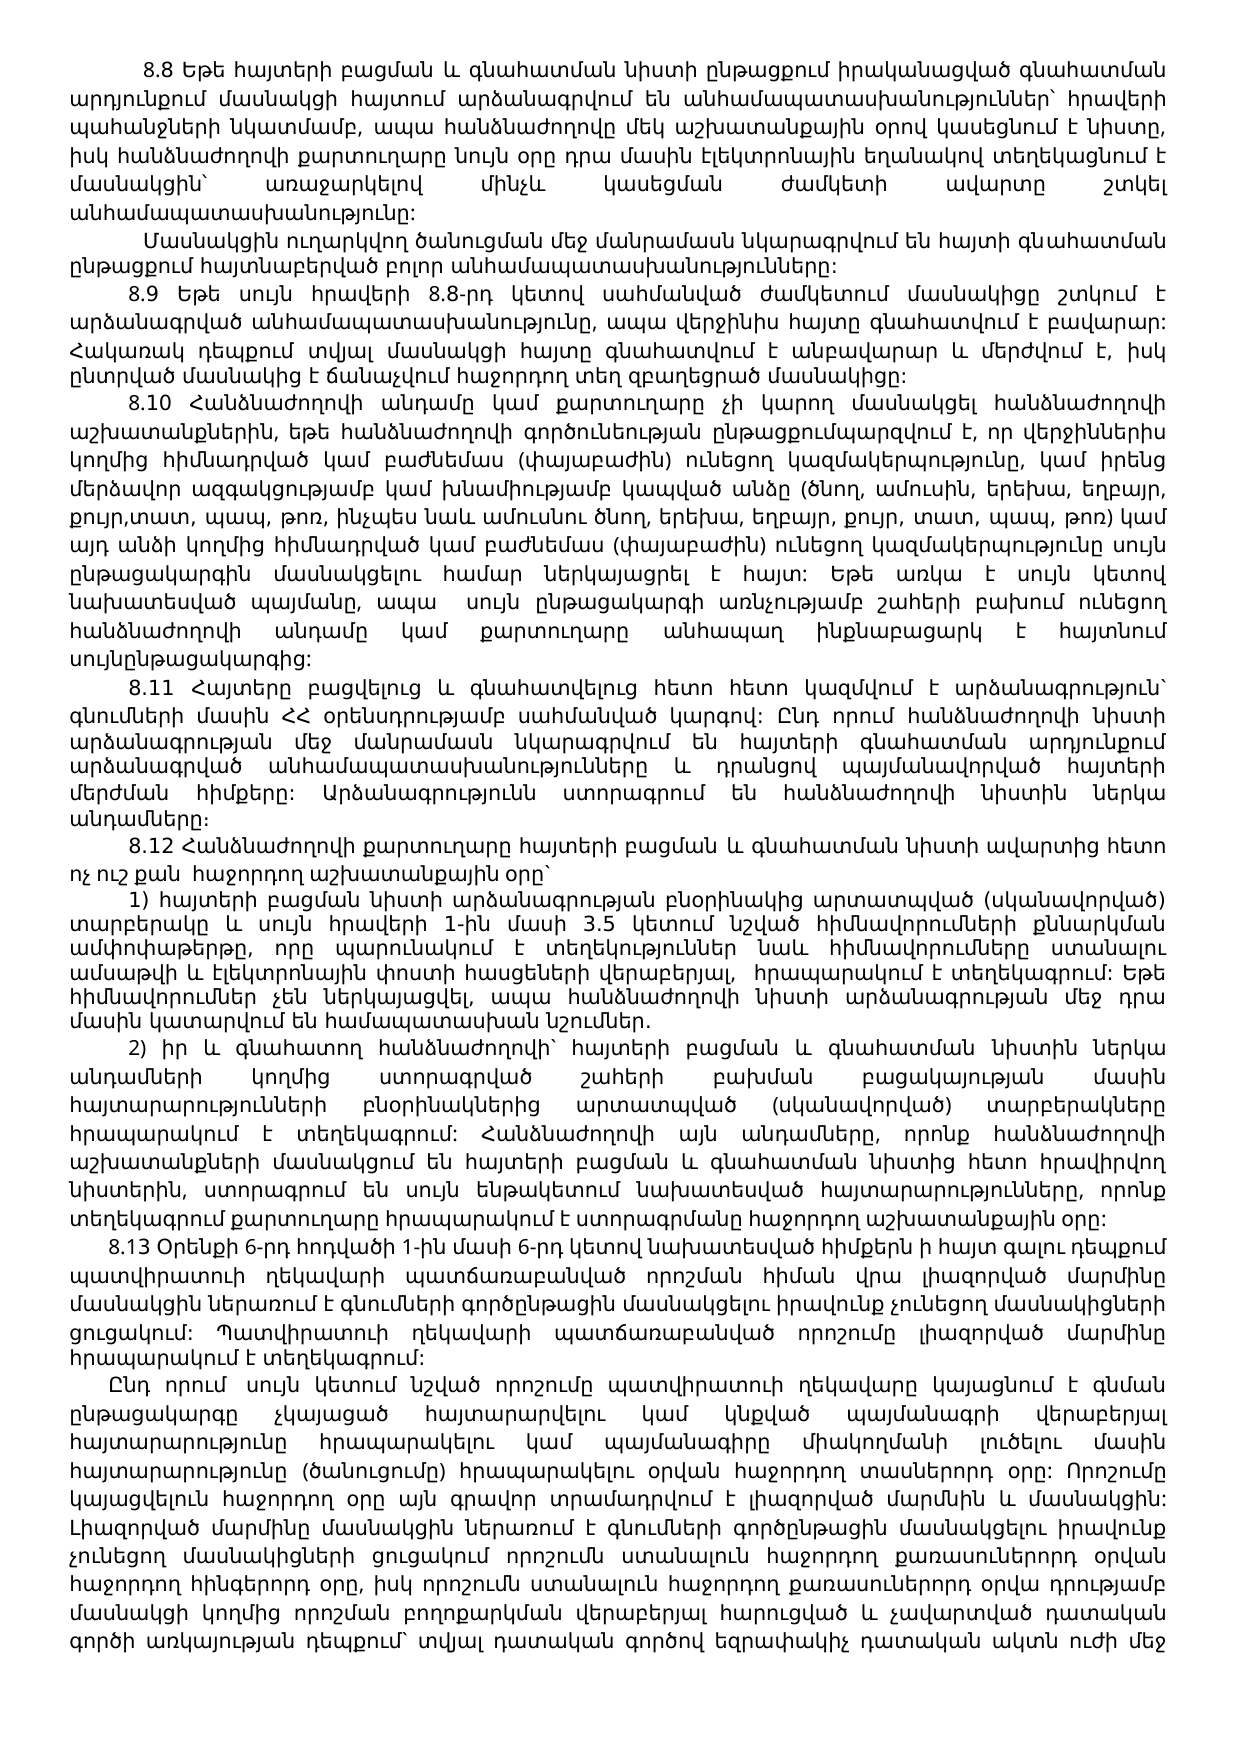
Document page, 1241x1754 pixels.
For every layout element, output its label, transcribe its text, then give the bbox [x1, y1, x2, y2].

text 1) հայտերի բացման նիստի արձանագրության բնօրինակից արտատպված (սկանավորված) տարբերակը և սույն հրավերի 1-ին մասի 3.5 կետում նշված հիմնավորումների քննարկման ամփոփաթերթը, որը պարունակում է տեղեկություններ նաև հիմնավորումները ստանալու ամսաթվի և էլեկտրոնային փոստի հասցեների վերաբերյալ, հրապարակում է տեղեկագրում: Եթե հիմնավորումներ չեն ներկայացվել, ապա հանձնաժողովի նիստի արձանագրության մեջ դրա մասին կատարվում են համապատասխան նշումներ. [69, 888, 1167, 1033]
text 8.12 Հանձնաժողովի քարտուղարը հայտերի բացման և գնահատման նիստի ավարտից հետո ոչ ուշ քան հաջորդող աշխատանքային օրը` [69, 831, 1167, 888]
text 8.9 Եթե սույն հրավերի 8.8-րդ կետով սահմանված ժամկետում մասնակիցը շտկում է արձանագրված անհամապատասխանությունը, ապա վերջինիս հայտը գնահատվում է բավարար: Հակառակ դեպքում տվյալ մասնակցի հայտը գնահատվում է անբավարար և մերժվում է, իսկ ընտրված մասնակից է ճանաչվում հաջորդող տեղ զբաղեցրած մասնակիցը: [69, 279, 1167, 388]
text 2) իր և գնահատող հանձնաժողովի` հայտերի բացման և գնահատման նիստին ներկա անդամների կողմից ստորագրված շահերի բախման բացակայության մասին հայտարարությունների բնօրինակներից արտատպված (սկանավորված) տարբերակները հրապարակում է տեղեկագրում: Հանձնաժողովի այն անդամները, որոնք հանձնաժողովի աշխատանքների մասնակցում են հայտերի բացման և գնահատման նիստից հետո հրավիրվող նիստերին, ստորագրում են սույն ենթակետում նախատեսված հայտարարությունները, որոնք տեղեկագրում քարտուղարը հրապարակում է ստորագրմանը հաջորդող աշխատանքային օրը: [69, 1033, 1167, 1232]
text Մասնակցին ուղարկվող ծանուցման մեջ մանրամասն նկարագրվում են հայտի գնահատման ընթացքում հայտնաբերված բոլոր անհամապատասխանությունները: [69, 226, 1167, 279]
text 8.11 Հայտերը բացվելուց և գնահատվելուց հետո հետո կազմվում է արձանագրություն` գնումների մասին ՀՀ օրենսդրությամբ սահմանված կարգով: Ընդ որում հանձնաժողովի նիստի արձանագրության մեջ մանրամասն նկարագրվում են հայտերի գնահատման արդյունքում արձանագրված անհամապատասխանությունները և դրանցով պայմանավորված հայտերի մերժման հիմքերը: Արձանագրությունն ստորագրում են հանձնաժողովի նիստին ներկա անդամները։ [69, 673, 1167, 831]
text 8.8 Եթե հայտերի բացման և գնահատման նիստի ընթացքում իրականացված գնահատման արդյունքում մասնակցի հայտում արձանագրվում են անհամապատասխանություններ՝ հրավերի պահանջների նկատմամբ, ապա հանձնաժողովը մեկ աշխատանքային օրով կասեցնում է նիստը, իսկ հանձնաժողովի քարտուղարը նույն օրը դրա մասին էլեկտրոնային եղանակով տեղեկացնում է մասնակցին՝ առաջարկելով մինչև կասեցման ժամկետի ավարտը շտկել անհամապատասխանությունը: [69, 56, 1167, 226]
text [69, 1371, 1167, 1655]
text 8.10 Հանձնաժողովի անդամը կամ քարտուղարը չի կարող մասնակցել հանձնաժողովի աշխատանքներին, եթե հանձնաժողովի գործունեության ընթացքումպարզվում է, որ վերջիններիս կողմից հիմնադրված կամ բաժնեմաս (փայաբաժին) ունեցող կազմակերպությունը, կամ իրենց մերձավոր ազգակցությամբ կամ խնամիությամբ կապված անձը (ծնող, ամուսին, երեխա, եղբայր, քույր,տատ, պապ, թոռ, ինչպես նաև ամուսնու ծնող, երեխա, եղբայր, քույր, տատ, պապ, թոռ) կամ այդ անձի կողմից հիմնադրված կամ բաժնեմաս (փայաբաժին) ունեցող կազմակերպությունը սույն ընթացակարգին մասնակցելու համար ներկայացրել է հայտ: Եթե առկա է սույն կետով նախատեսված պայմանը, ապա սույն ընթացակարգի առնչությամբ շահերի բախում ունեցող հանձնաժողովի անդամը կամ քարտուղարը անհապաղ ինքնաբացարկ է հայտնում սույնընթացակարգից: [69, 388, 1167, 673]
text 8.13 Օրենքի 6-րդ հոդվածի 1-ին մասի 6-րդ կետով նախատեսված հիմքերն ի հայտ գալու դեպքում պատվիրատուի ղեկավարի պատճառաբանված որոշման հիման վրա լիազորված մարմինը մասնակցին ներառում է գնումների գործընթացին մասնակցելու իրավունք չունեցող մասնակիցների ցուցակում: Պատվիրատուի ղեկավարի պատճառաբանված որոշումը լիազորված մարմինը հրապարակում է տեղեկագրում: [69, 1232, 1167, 1371]
